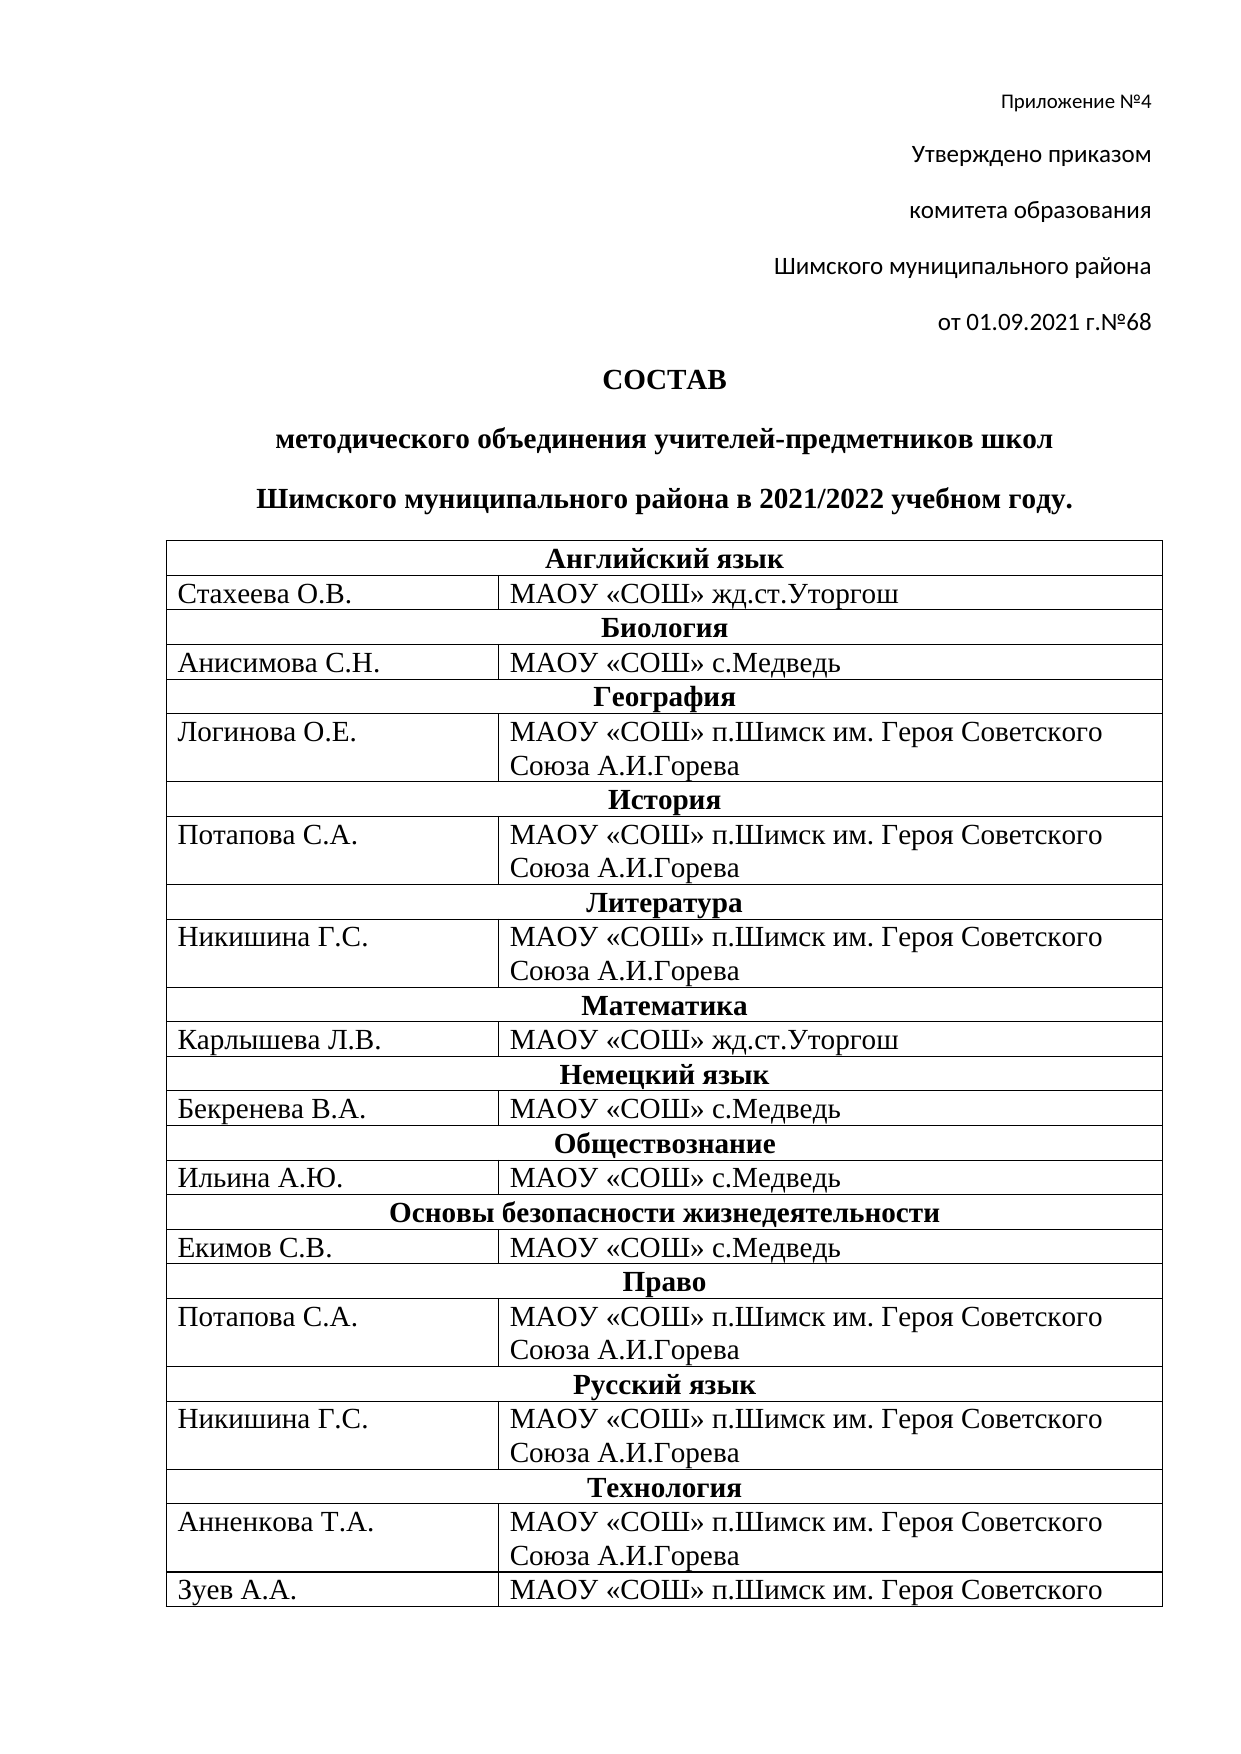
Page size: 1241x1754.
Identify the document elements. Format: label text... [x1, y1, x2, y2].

table_cell МАОУ «СОШ» жд.ст.Уторгош [499, 576, 1162, 609]
table_cell МАОУ «СОШ» жд.ст.Уторгош [499, 1022, 1162, 1056]
table_header Английский язык [167, 541, 1162, 575]
table_cell Право [167, 1264, 1162, 1298]
table_cell МАОУ «СОШ» п.Шимск им. Героя Советского Союза А.И.Горева [499, 714, 1162, 781]
table_cell Потапова С.А. [167, 817, 498, 884]
table_cell Технология [167, 1470, 1162, 1503]
table_cell Основы безопасности жизнедеятельности [167, 1195, 1162, 1229]
table_cell Никишина Г.С. [167, 1402, 498, 1469]
table_cell Литература [167, 885, 1162, 918]
table_cell Бекренева В.А. [167, 1091, 498, 1125]
table_cell История [167, 782, 1162, 816]
text Шимского муниципального района [177, 250, 1152, 281]
table_cell Биология [167, 610, 1162, 644]
table_cell МАОУ «СОШ» с.Медведь [499, 1161, 1162, 1194]
table_cell Логинова О.Е. [167, 714, 498, 781]
table_cell Анненкова Т.А. [167, 1504, 498, 1571]
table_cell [499, 1573, 1162, 1606]
table_cell Немецкий язык [167, 1057, 1162, 1090]
table_cell МАОУ «СОШ» п.Шимск им. Героя Советского Союза А.И.Горева [499, 1299, 1162, 1366]
table_cell Стахеева О.В. [167, 576, 498, 609]
table_cell Карлышева Л.В. [167, 1022, 498, 1056]
table_cell Екимов С.В. [167, 1230, 498, 1263]
table_cell Анисимова С.Н. [167, 645, 498, 678]
table_cell Русский язык [167, 1367, 1162, 1401]
text Приложение №4 [177, 89, 1152, 114]
text Утверждено приказом [177, 139, 1152, 169]
table_cell Математика [167, 988, 1162, 1021]
text методического объединения учителей-предметников школ [177, 421, 1152, 455]
table_cell МАОУ «СОШ» с.Медведь [499, 1091, 1162, 1125]
text комитета образования [177, 194, 1152, 225]
table_cell Обществознание [167, 1126, 1162, 1159]
table_cell МАОУ «СОШ» с.Медведь [499, 1230, 1162, 1263]
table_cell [499, 1504, 1162, 1571]
table_cell Никишина Г.С. [167, 920, 498, 987]
table_cell МАОУ «СОШ» с.Медведь [499, 645, 1162, 678]
table_cell Ильина А.Ю. [167, 1161, 498, 1194]
text СОСТАВ [177, 362, 1152, 396]
table_cell МАОУ «СОШ» п.Шимск им. Героя Советского Союза А.И.Горева [499, 817, 1162, 884]
text от 01.09.2021 г.№68 [177, 306, 1152, 337]
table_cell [499, 1402, 1162, 1469]
table_cell География [167, 680, 1162, 713]
table_cell Зуев А.А. [167, 1573, 498, 1606]
table_cell МАОУ «СОШ» п.Шимск им. Героя Советского Союза А.И.Горева [499, 920, 1162, 987]
text Шимского муниципального района в 2021/2022 учебном году. [177, 481, 1152, 514]
table_cell Потапова С.А. [167, 1299, 498, 1366]
